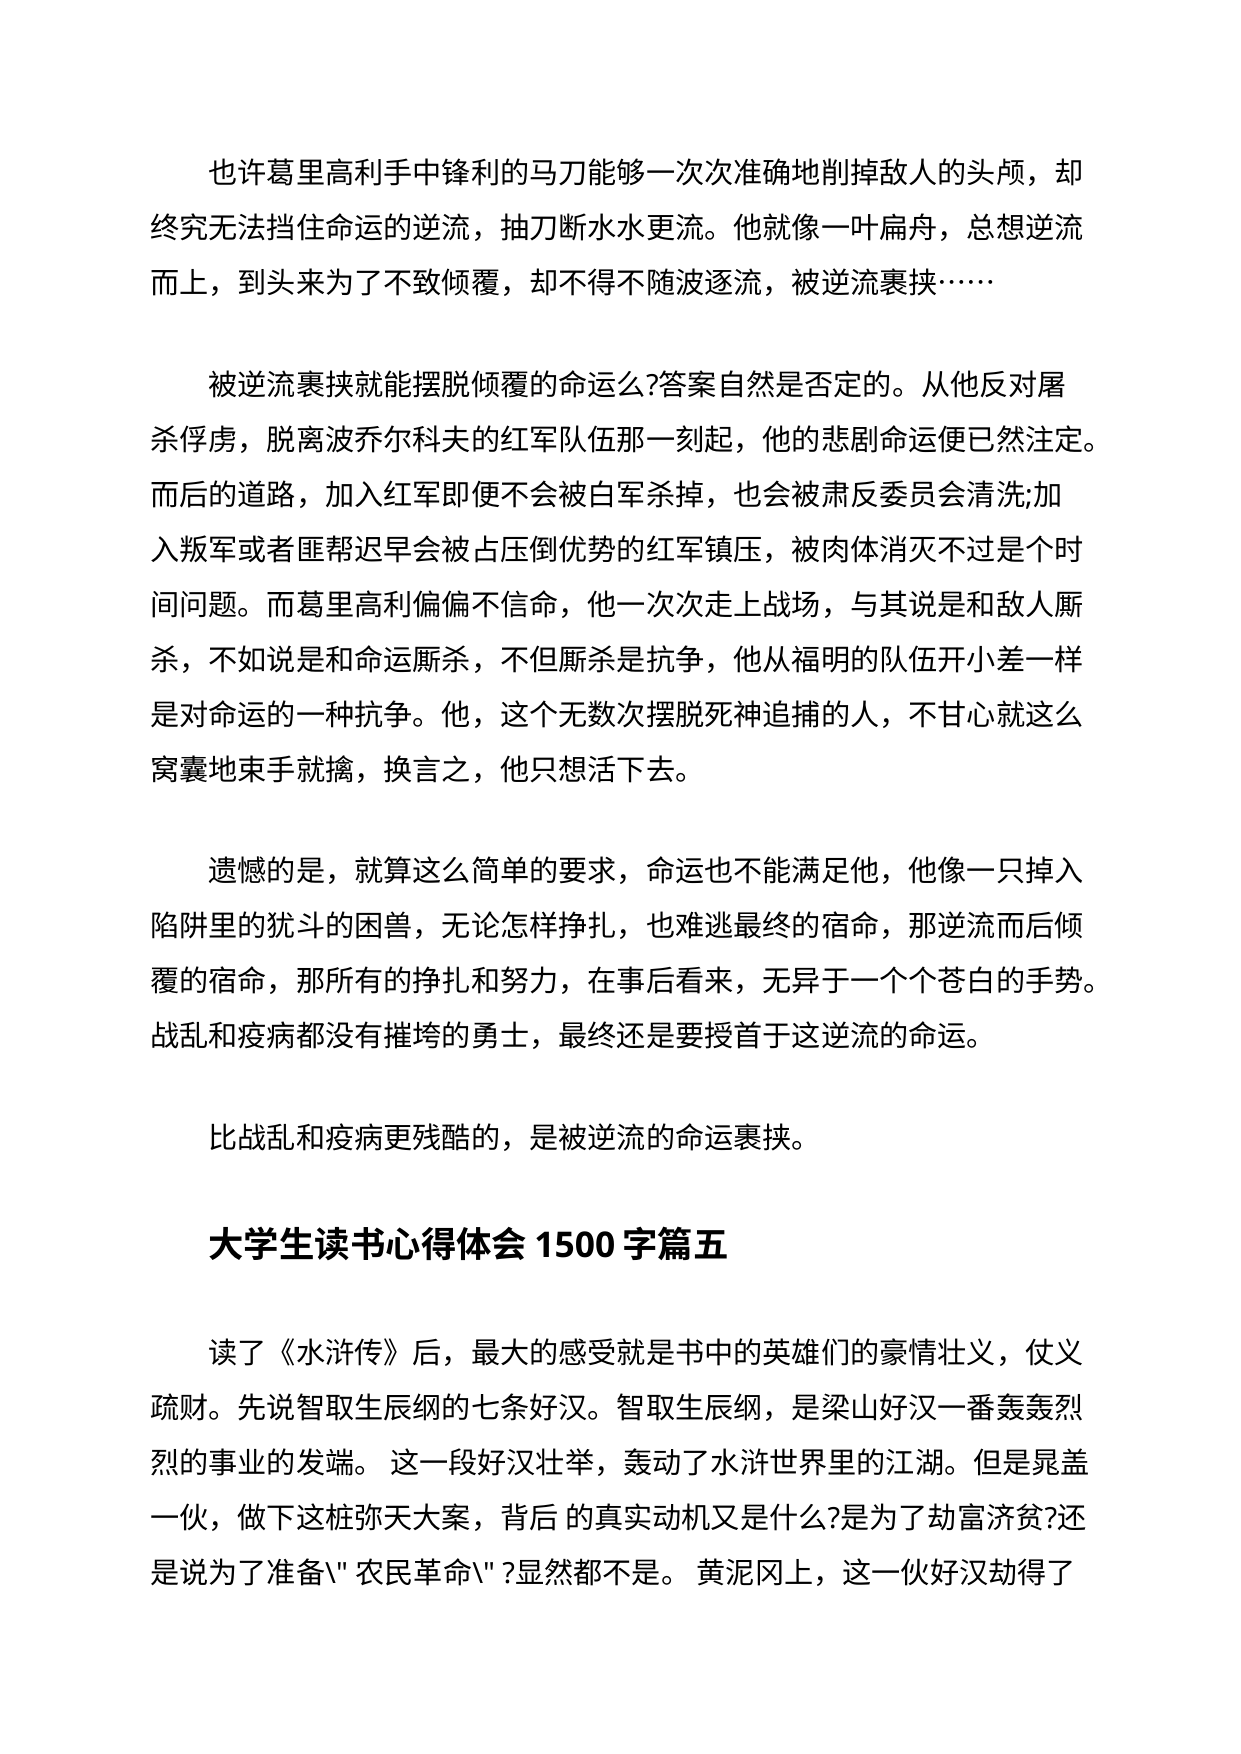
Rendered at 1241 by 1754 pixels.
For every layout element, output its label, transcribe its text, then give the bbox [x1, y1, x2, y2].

text 也许葛里高利手中锋利的马刀能够一次次准确地削掉敌人的头颅，却终究无法挡住命运的逆流，抽刀断水水更流。他就像一叶扁舟，总想逆流而上，到头来为了不致倾覆，却不得不随波逐流，被逆流裹挟…… [150, 150, 1090, 302]
text 遗憾的是，就算这么简单的要求，命运也不能满足他，他像一只掉入陷阱里的犹斗的困兽，无论怎样挣扎，也难逃最终的宿命，那逆流而后倾覆的宿命，那所有的挣扎和努力，在事后看来，无异于一个个苍白的手势。战乱和疫病都没有摧垮的勇士，最终还是要授首于这逆流的命运。 [150, 848, 1090, 1055]
text 大学生读书心得体会1500字篇五 [150, 1216, 1090, 1267]
text 被逆流裹挟就能摆脱倾覆的命运么?答案自然是否定的。从他反对屠杀俘虏，脱离波乔尔科夫的红军队伍那一刻起，他的悲剧命运便已然注定。而后的道路，加入红军即便不会被白军杀掉，也会被肃反委员会清洗;加入叛军或者匪帮迟早会被占压倒优势的红军镇压，被肉体消灭不过是个时间问题。而葛里高利偏偏不信命，他一次次走上战场，与其说是和敌人厮杀，不如说是和命运厮杀，不但厮杀是抗争，他从福明的队伍开小差一样是对命运的一种抗争。他，这个无数次摆脱死神追捕的人，不甘心就这么窝囊地束手就擒，换言之，他只想活下去。 [150, 362, 1090, 788]
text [150, 1329, 1090, 1592]
text 比战乱和疫病更残酷的，是被逆流的命运裹挟。 [150, 1114, 1090, 1157]
